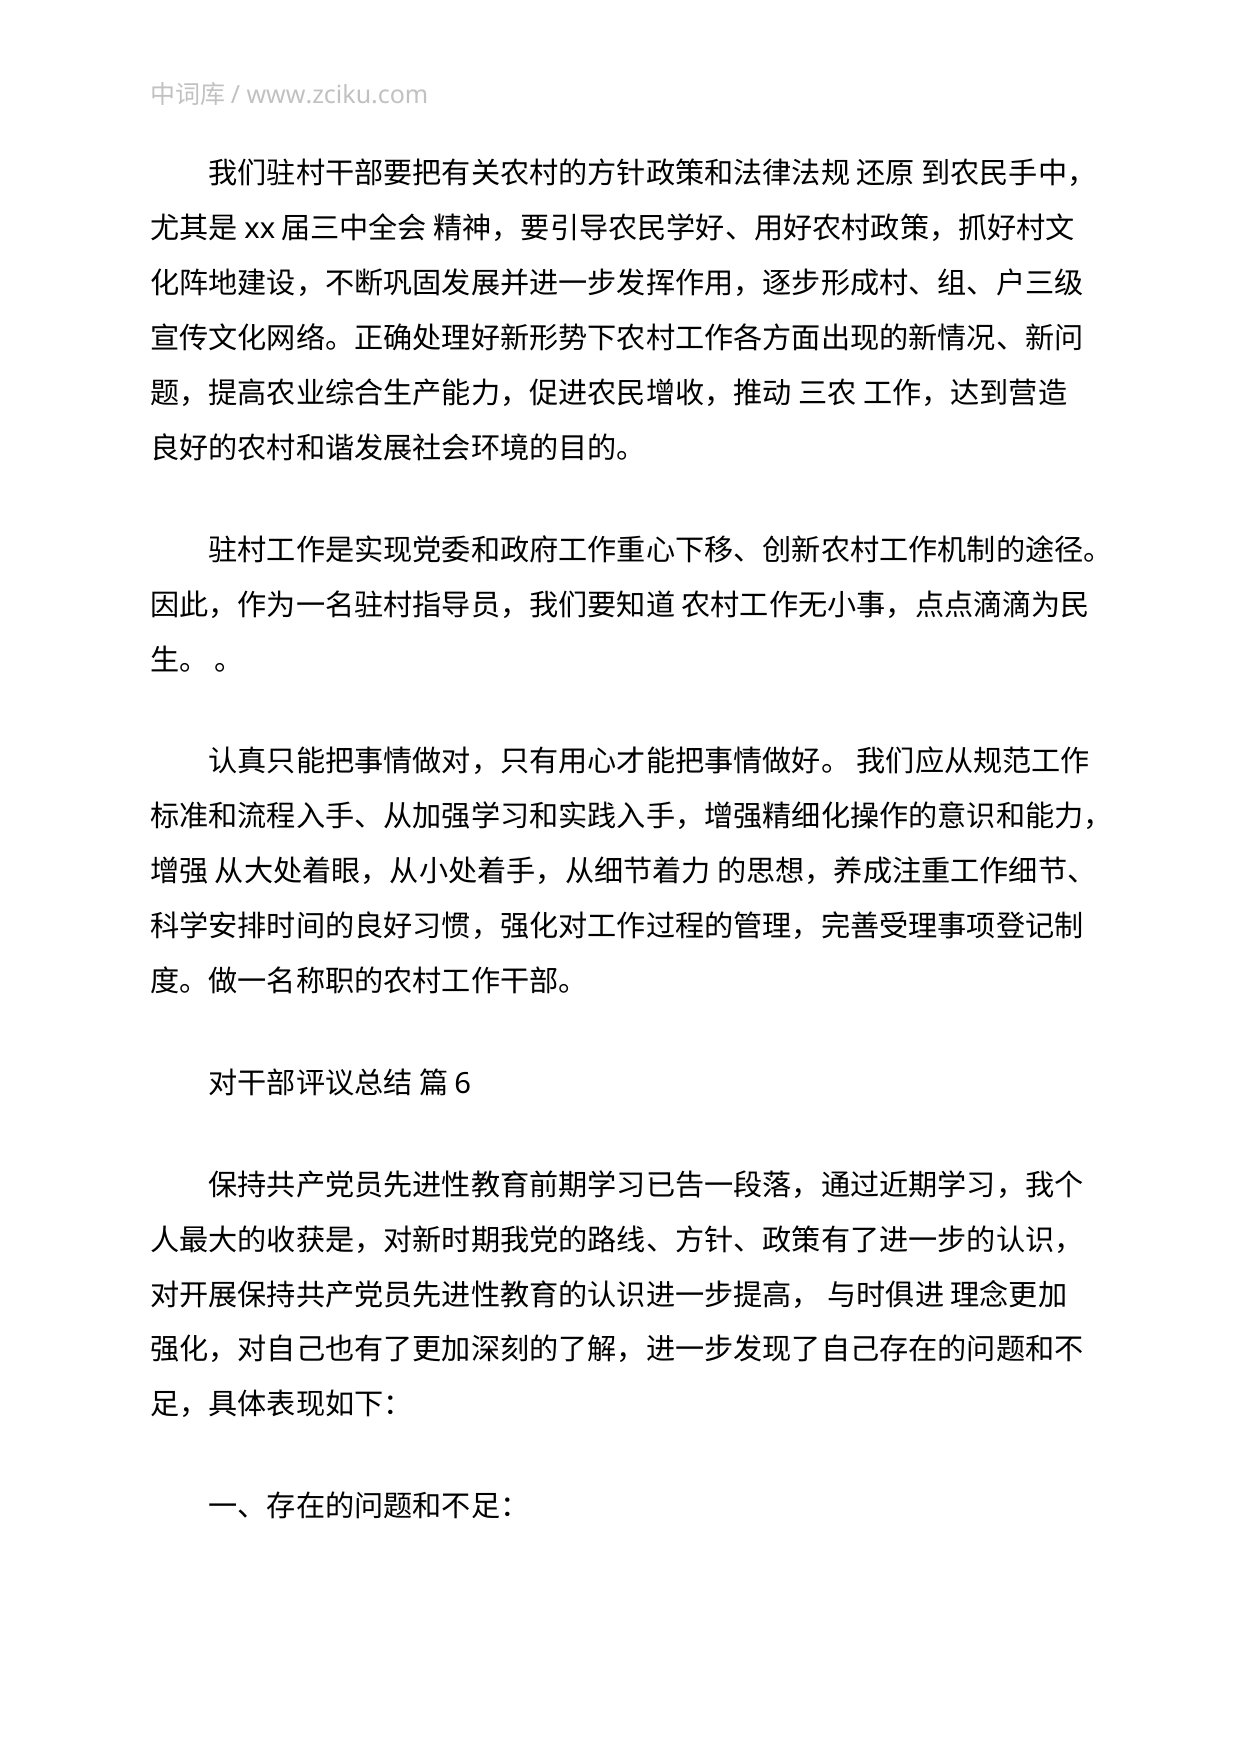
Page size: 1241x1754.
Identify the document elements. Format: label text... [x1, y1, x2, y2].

text 对干部评议总结 篇6 [150, 1059, 1090, 1102]
text 认真只能把事情做对，只有用心才能把事情做好。 我们应从规范工作标准和流程入手、从加强学习和实践入手，增强精细化操作的意识和能力，增强 从大处着眼，从小处着手，从细节着力 的思想，养成注重工作细节、科学安排时间的良好习惯，强化对工作过程的管理，完善受理事项登记制度。做一名称职的农村工作干部。 [150, 738, 1090, 1000]
text 一、存在的问题和不足： [150, 1483, 1090, 1525]
text 我们驻村干部要把有关农村的方针政策和法律法规 还原 到农民手中，尤其是 xx届三中全会 精神，要引导农民学好、用好农村政策，抓好村文化阵地建设，不断巩固发展并进一步发挥作用，逐步形成村、组、户三级宣传文化网络。正确处理好新形势下农村工作各方面出现的新情况、新问题，提高农业综合生产能力，促进农民增收，推动 三农 工作，达到营造良好的农村和谐发展社会环境的目的。 [150, 150, 1090, 467]
text 保持共产党员先进性教育前期学习已告一段落，通过近期学习，我个人最大的收获是，对新时期我党的路线、方针、政策有了进一步的认识，对开展保持共产党员先进性教育的认识进一步提高， 与时俱进 理念更加强化，对自己也有了更加深刻的了解，进一步发现了自己存在的问题和不足，具体表现如下： [150, 1161, 1090, 1423]
text 驻村工作是实现党委和政府工作重心下移、创新农村工作机制的途径。因此，作为一名驻村指导员，我们要知道 农村工作无小事，点点滴滴为民生。 。 [150, 526, 1090, 678]
